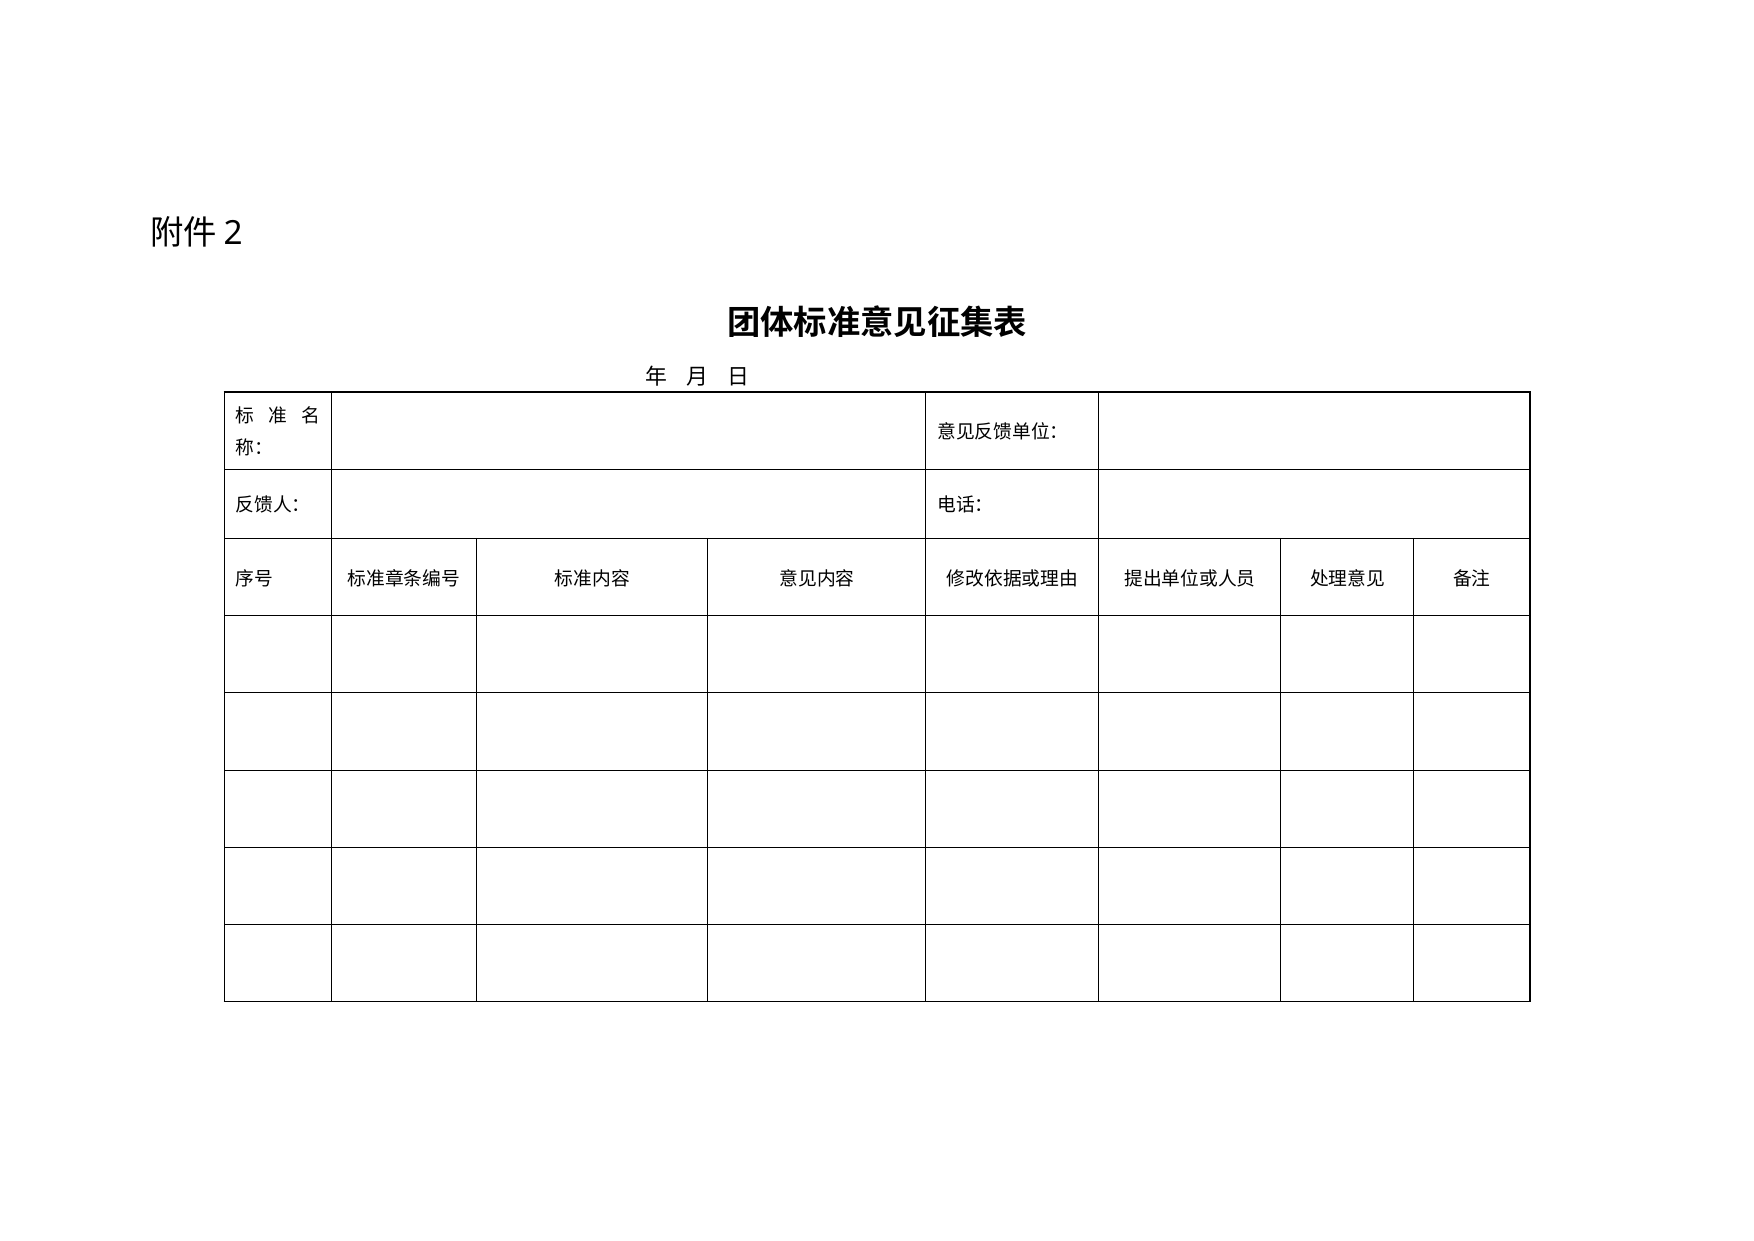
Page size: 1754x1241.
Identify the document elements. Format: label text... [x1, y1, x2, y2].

table_cell [332, 470, 925, 538]
table_cell [332, 925, 476, 1001]
table_cell [926, 848, 1098, 924]
table_cell [225, 771, 331, 847]
table_cell 修改依据或理由 [926, 539, 1098, 615]
title 团体标准意见征集表 [150, 288, 1604, 353]
table_header [332, 393, 925, 468]
table_cell [926, 693, 1098, 769]
table_cell [1281, 693, 1413, 769]
table_cell [1414, 925, 1529, 1001]
table_cell [332, 848, 476, 924]
table_cell 备注 [1414, 539, 1529, 615]
table_cell [1099, 470, 1529, 538]
table_cell [225, 925, 331, 1001]
text 年 月 日 [150, 359, 1604, 391]
table_cell [708, 848, 925, 924]
table_cell 电话： [926, 470, 1098, 538]
table_cell [332, 771, 476, 847]
table_cell [477, 848, 707, 924]
table_cell [225, 693, 331, 769]
table_cell 序号 [225, 539, 331, 615]
table_cell [708, 925, 925, 1001]
table_cell [1281, 848, 1413, 924]
table_cell [477, 925, 707, 1001]
table_cell 意见内容 [708, 539, 925, 615]
table_cell [477, 616, 707, 692]
table_cell [1414, 693, 1529, 769]
table_cell 处理意见 [1281, 539, 1413, 615]
table_cell [1099, 771, 1280, 847]
table_cell [1281, 771, 1413, 847]
table_cell [1099, 848, 1280, 924]
table_cell [708, 693, 925, 769]
table_cell [926, 771, 1098, 847]
table_cell [1099, 693, 1280, 769]
table_cell [332, 693, 476, 769]
table_cell [1099, 925, 1280, 1001]
table_cell [926, 925, 1098, 1001]
table_cell 标准章条编号 [332, 539, 476, 615]
table_cell [1414, 848, 1529, 924]
table_cell [926, 616, 1098, 692]
table_cell 提出单位或人员 [1099, 539, 1280, 615]
table_cell [1099, 616, 1280, 692]
table_cell [332, 616, 476, 692]
table_header [1099, 393, 1529, 468]
table_header 标准名称： [225, 393, 331, 468]
table_cell [477, 693, 707, 769]
table_cell [1281, 925, 1413, 1001]
table_cell 反馈人： [225, 470, 331, 538]
table_cell [1281, 616, 1413, 692]
table_cell [225, 616, 331, 692]
table_cell [477, 771, 707, 847]
table_cell 标准内容 [477, 539, 707, 615]
text 附件2 [150, 198, 1604, 263]
table_cell [1414, 616, 1529, 692]
table_cell [1414, 771, 1529, 847]
table_cell [225, 848, 331, 924]
table_cell [708, 771, 925, 847]
table_cell [708, 616, 925, 692]
table_header 意见反馈单位： [926, 393, 1098, 468]
